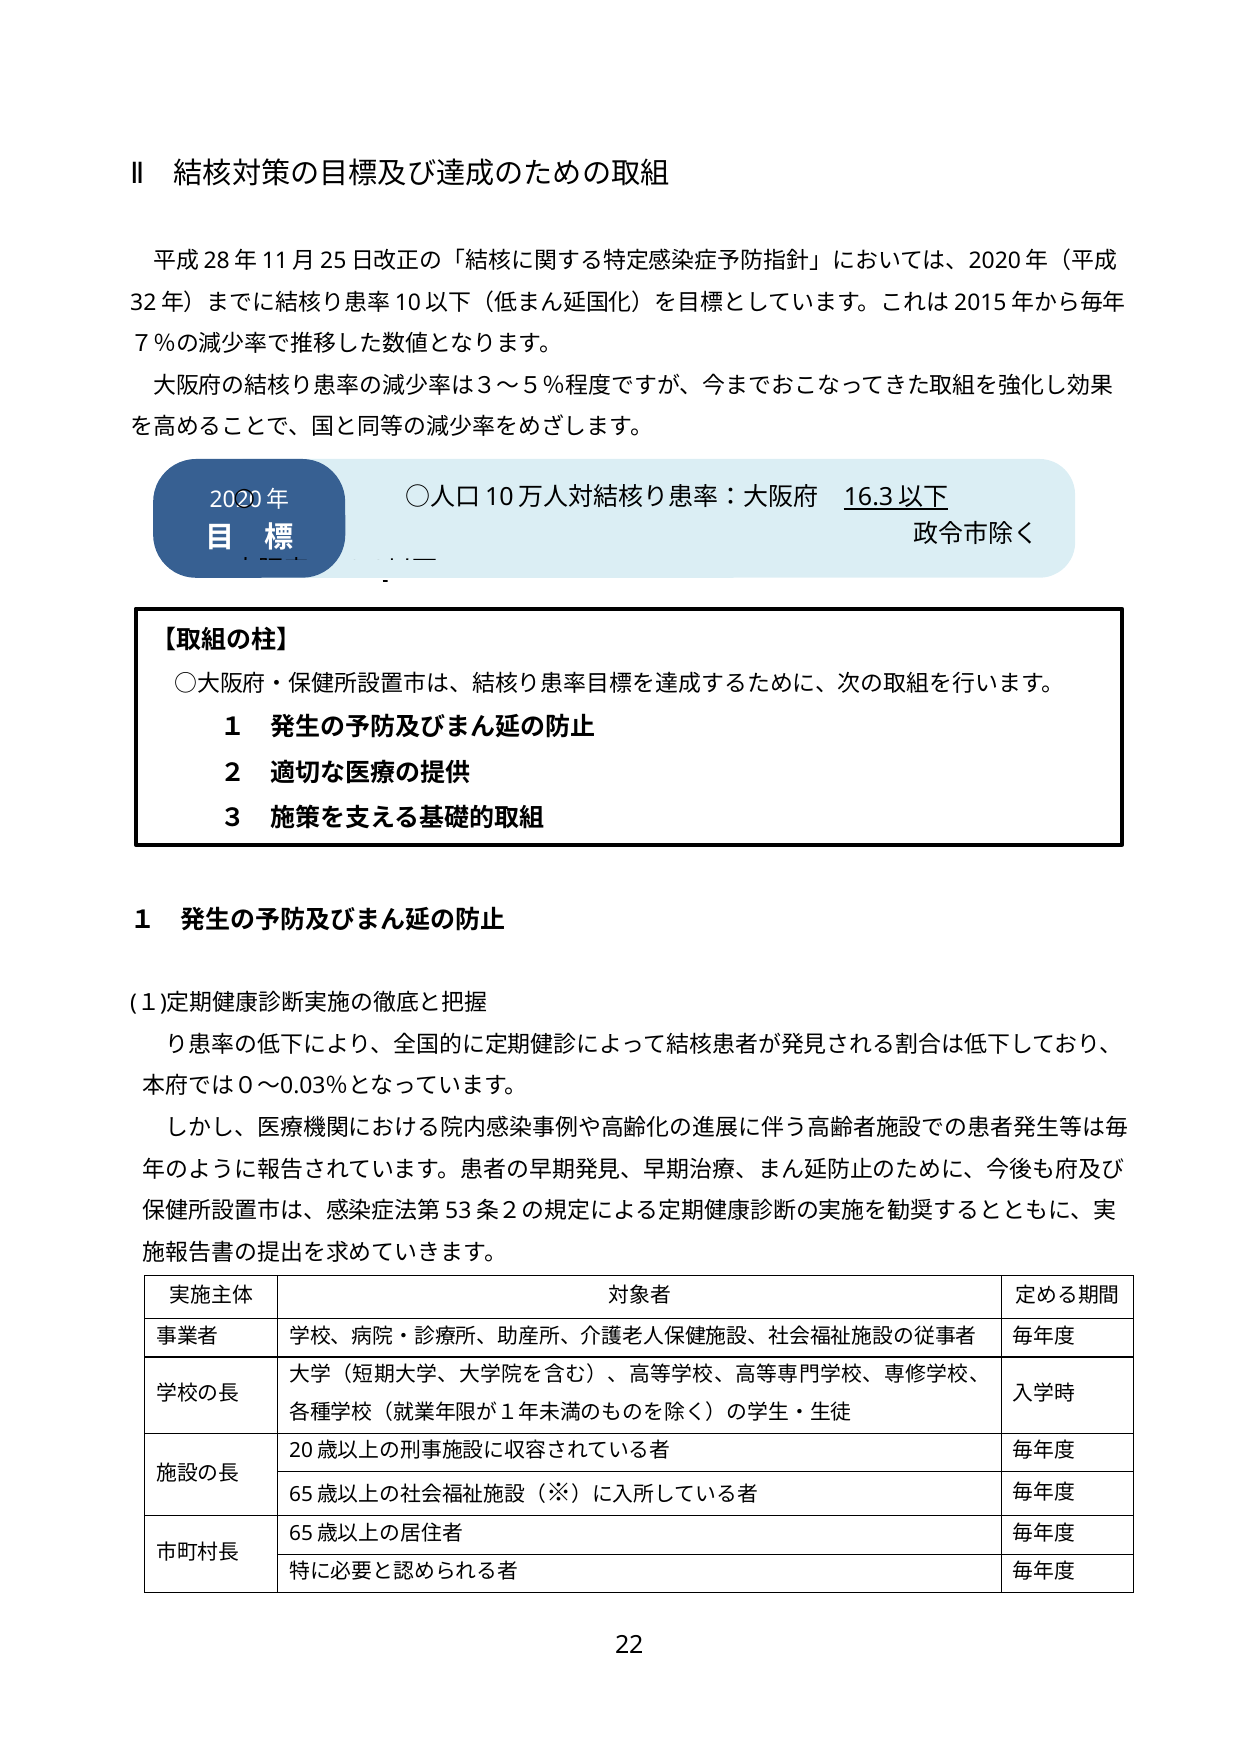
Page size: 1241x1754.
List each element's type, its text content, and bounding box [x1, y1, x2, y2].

table_header 実施主体 [145, 1276, 277, 1318]
table_cell 施設の長 [145, 1434, 277, 1515]
table_cell 毎年度 [1002, 1516, 1133, 1554]
table_cell 毎年度 [1002, 1434, 1133, 1471]
table_cell 事業者 [145, 1319, 277, 1356]
text しかし、医療機関における院内感染事例や高齢化の進展に伴う高齢者施設での患者発生等は毎年のように報告されています。患者の早期発見、早期治療、まん延防止のために、今後も府及び保健所設置市は、感染症法第53条２の規定による定期健康診断の実施を勧奨するとともに、実施報告書の提出を求めていきます。 [142, 1109, 1128, 1267]
table_cell 20歳以上の刑事施設に収容されている者 [278, 1434, 1001, 1471]
table_cell 学校、病院・診療所、助産所、介護老人保健施設、社会福祉施設の従事者 [278, 1319, 1001, 1356]
text (１)定期健康診断実施の徹底と把握 [130, 984, 1128, 1017]
table_cell 65歳以上の居住者 [278, 1516, 1001, 1554]
text １ 発生の予防及びまん延の防止 [130, 900, 1128, 936]
table_cell 入学時 [1002, 1358, 1133, 1432]
table_header 対象者 [278, 1276, 1001, 1318]
text 平成28年11月25日改正の「結核に関する特定感染症予防指針」においては、2020年（平成32年）までに結核り患率10以下（低まん延国化）を目標としています。これは2015年から毎年７％の減少率で推移した数値となります。 [130, 242, 1128, 358]
text Ⅱ 結核対策の目標及び達成のための取組 [130, 150, 1128, 192]
text 大阪府の結核り患率の減少率は３～５％程度ですが、今までおこなってきた取組を強化し効果を高めることで、国と同等の減少率をめざします。 [130, 367, 1128, 441]
table_cell 毎年度 [1002, 1555, 1133, 1592]
text り患率の低下により、全国的に定期健診によって結核患者が発見される割合は低下しており、本府では０～0.03％となっています。 [142, 1026, 1128, 1101]
table_cell 特に必要と認められる者 [278, 1555, 1001, 1592]
table_cell 学校の長 [145, 1358, 277, 1432]
table_cell 毎年度 [1002, 1472, 1133, 1515]
table_header 定める期間 [1002, 1276, 1133, 1318]
table_cell 大学（短期大学、大学院を含む）、高等学校、高等専門学校、専修学校、各種学校（就業年限が１年未満のものを除く）の学生・生徒 [278, 1358, 1001, 1432]
table_cell 毎年度 [1002, 1319, 1133, 1356]
table_cell 65歳以上の社会福祉施設（※）に入所している者 [278, 1472, 1001, 1515]
table_cell 市町村長 [145, 1516, 277, 1592]
